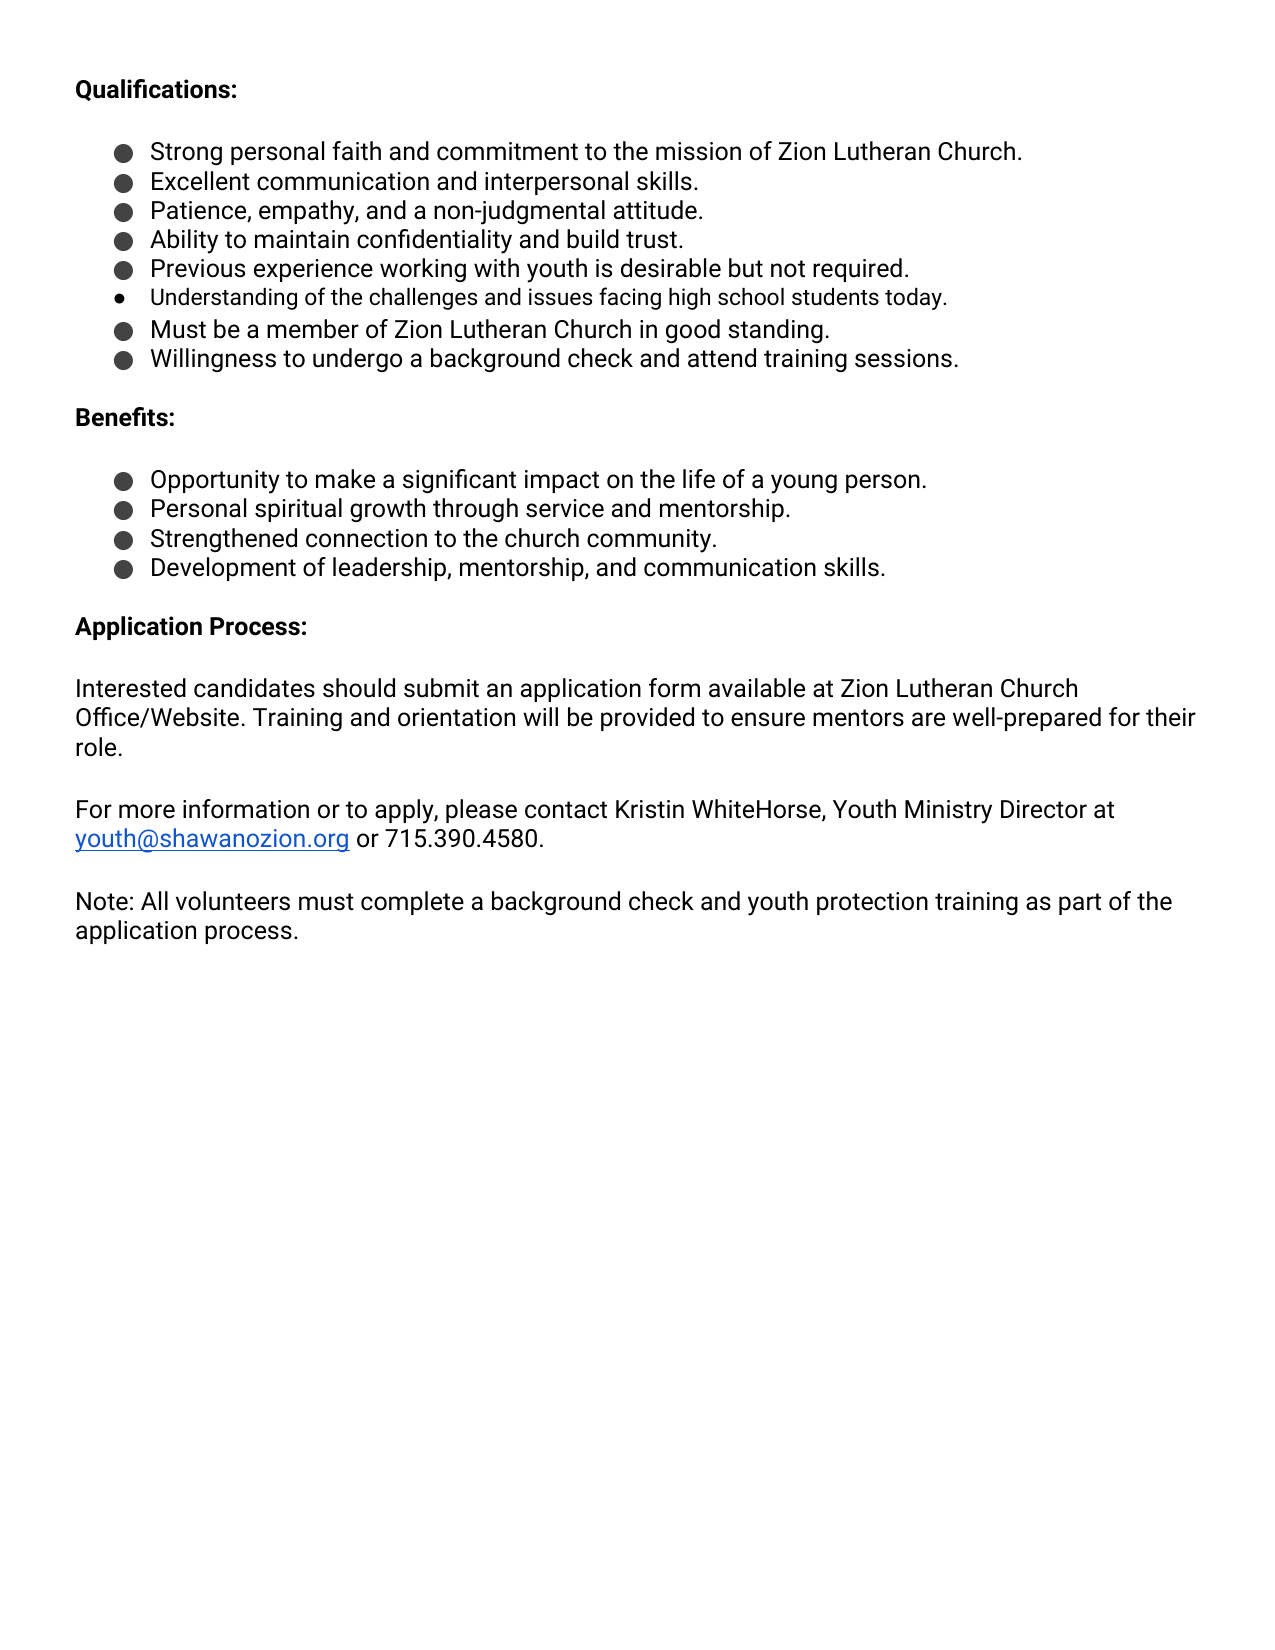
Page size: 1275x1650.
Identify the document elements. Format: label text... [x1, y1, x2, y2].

subtitle Application Process: [75, 612, 1200, 641]
subtitle For more information or to apply, please contact Kristin WhiteHorse, Youth Ministry Director at youth@shawanozion.org or 715.390.4580. [75, 795, 1200, 854]
subtitle Strong personal faith and commitment to the mission of Zion Lutheran Church. [112, 138, 1200, 167]
subtitle Patience, empathy, and a non-judgmental attitude. [112, 196, 1200, 225]
subtitle Note: All volunteers must complete a background check and youth protection training as part of the application process. [75, 887, 1200, 946]
subtitle Opportunity to make a significant impact on the life of a young person. [112, 465, 1200, 495]
subtitle Personal spiritual growth through service and mentorship. [112, 495, 1200, 524]
subtitle Development of leadership, mentorship, and communication skills. [112, 553, 1200, 582]
subtitle Ability to maintain confidentiality and build trust. [112, 225, 1200, 255]
subtitle Strengthened connection to the church community. [112, 524, 1200, 553]
subtitle Must be a member of Zion Lutheran Church in good standing. [112, 315, 1200, 344]
subtitle Benefits: [75, 403, 1200, 432]
subtitle Qualifications: [75, 75, 1200, 104]
list Understanding of the challenges and issues facing high school students today. [112, 284, 1200, 311]
subtitle Interested candidates should submit an application form available at Zion Lutheran Church Office/Website. Training and orientation will be provided to ensure mentors are well-prepared for their role. [75, 674, 1200, 762]
subtitle Willingness to undergo a background check and attend training sessions. [112, 344, 1200, 374]
subtitle Previous experience working with youth is desirable but not required. [112, 255, 1200, 284]
subtitle Excellent communication and interpersonal skills. [112, 167, 1200, 196]
